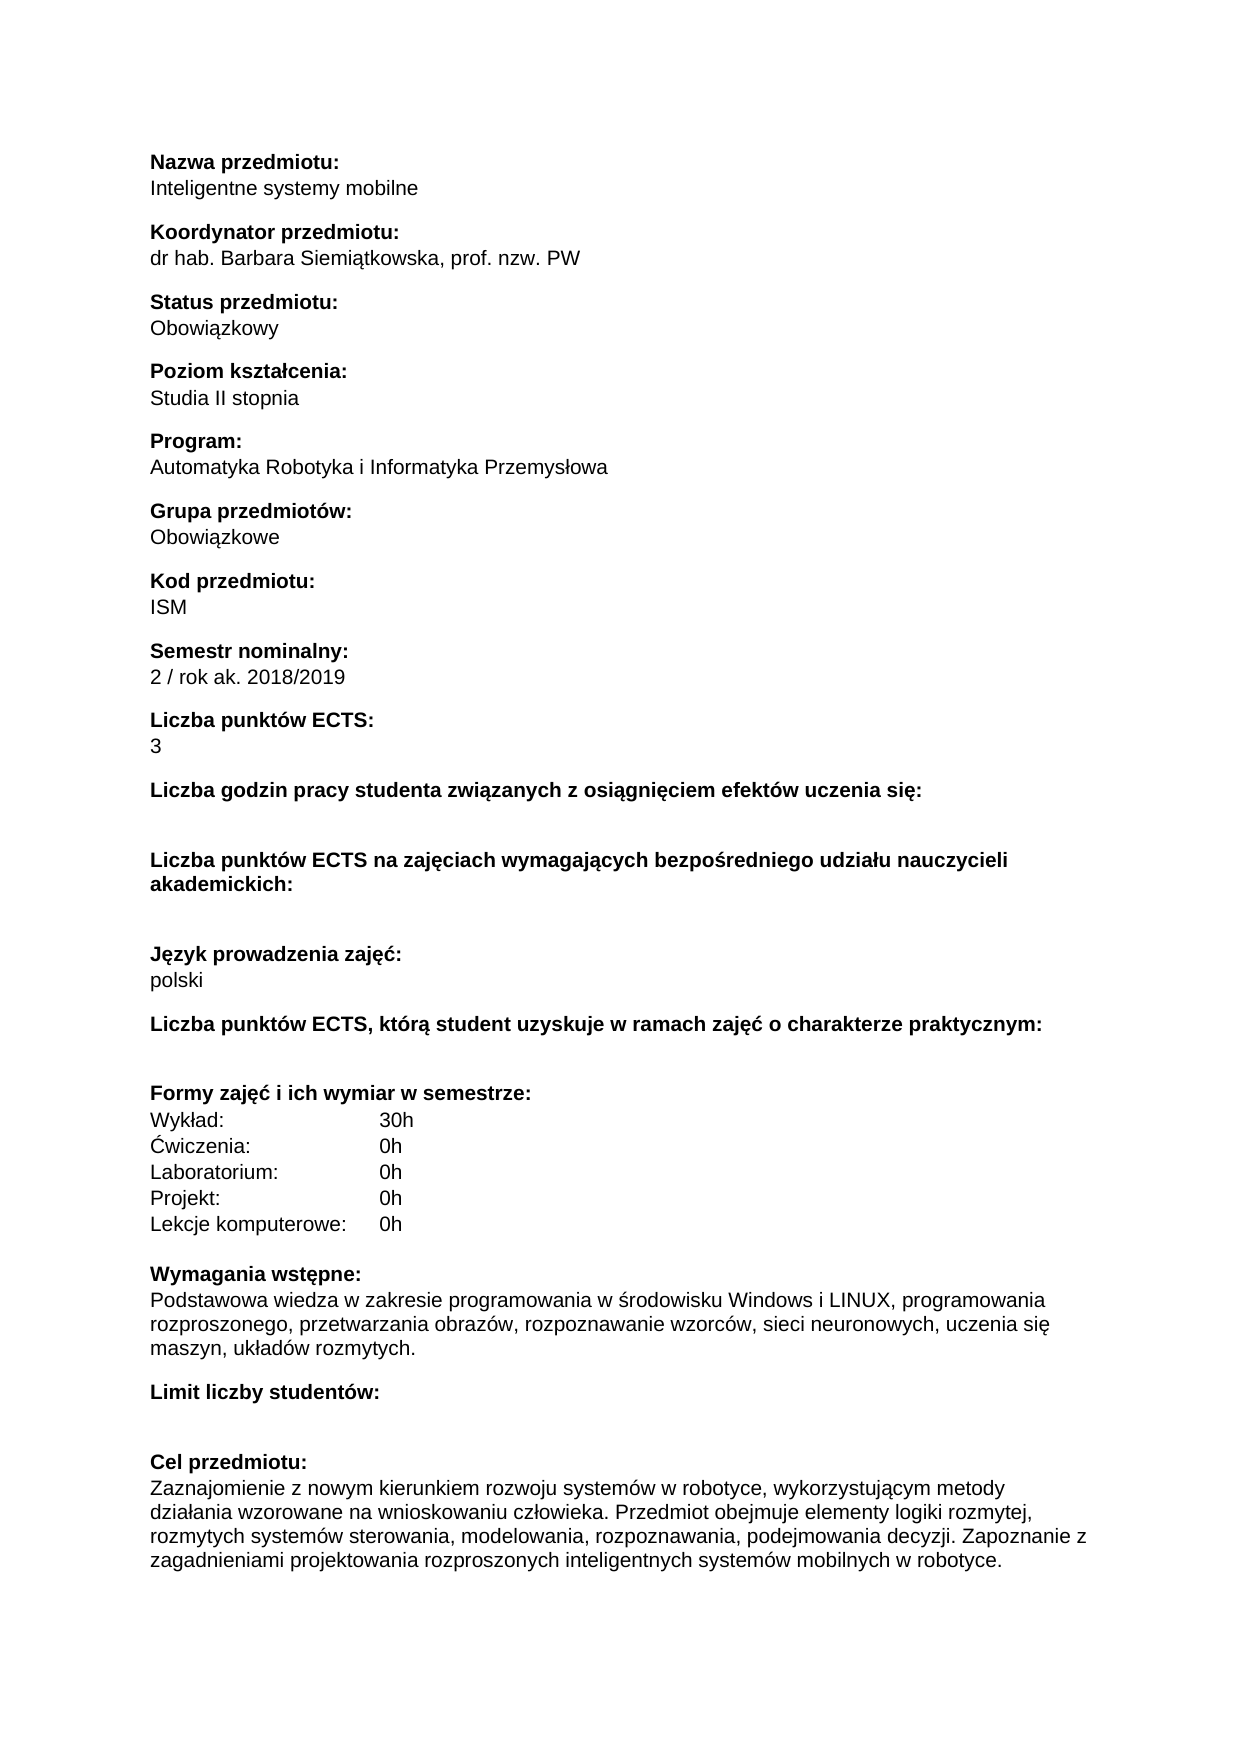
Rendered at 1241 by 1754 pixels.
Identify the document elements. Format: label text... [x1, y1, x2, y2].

text Zaznajomienie z nowym kierunkiem rozwoju systemów w robotyce, wykorzystującym metody działania wzorowane na wnioskowaniu człowieka. Przedmiot obejmuje elementy logiki rozmytej, rozmytych systemów sterowania, modelowania, rozpoznawania, podejmowania decyzji. Zapoznanie z zagadnieniami projektowania rozproszonych inteligentnych systemów mobilnych w robotyce. [150, 1476, 1090, 1571]
text dr hab. Barbara Siemiątkowska, prof. nzw. PW [150, 246, 1090, 270]
table_cell 0h [369, 1158, 597, 1184]
text Obowiązkowe [150, 525, 1090, 549]
text Formy zajęć i ich wymiar w semestrze: [150, 1081, 1090, 1105]
text Inteligentne systemy mobilne [150, 176, 1090, 200]
table_header Wykład: [140, 1108, 367, 1132]
text Poziom kształcenia: [150, 359, 1090, 383]
text 3 [150, 734, 1090, 758]
text ISM [150, 595, 1090, 619]
text Język prowadzenia zajęć: [150, 942, 1090, 966]
text Nazwa przedmiotu: [150, 150, 1090, 174]
table_cell Lekcje komputerowe: [140, 1212, 367, 1236]
table_cell Ćwiczenia: [140, 1134, 367, 1158]
text Liczba punktów ECTS, którą student uzyskuje w ramach zajęć o charakterze praktycznym: [150, 1011, 1090, 1035]
text Limit liczby studentów: [150, 1380, 1090, 1404]
text Automatyka Robotyka i Informatyka Przemysłowa [150, 455, 1090, 479]
text Grupa przedmiotów: [150, 499, 1090, 523]
text Koordynator przedmiotu: [150, 220, 1090, 244]
table_header 30h [369, 1108, 597, 1132]
text Liczba punktów ECTS: [150, 708, 1090, 732]
table_cell 0h [369, 1210, 597, 1236]
text Studia II stopnia [150, 385, 1090, 409]
text Wymagania wstępne: [150, 1262, 1090, 1286]
text Liczba godzin pracy studenta związanych z osiągnięciem efektów uczenia się: [150, 778, 1090, 802]
table_cell Laboratorium: [140, 1160, 367, 1184]
text Program: [150, 429, 1090, 453]
text Status przedmiotu: [150, 289, 1090, 313]
table_cell Projekt: [140, 1186, 367, 1210]
text polski [150, 968, 1090, 992]
table_cell 0h [369, 1184, 597, 1210]
text Obowiązkowy [150, 316, 1090, 339]
text 2 / rok ak. 2018/2019 [150, 664, 1090, 688]
text Kod przedmiotu: [150, 569, 1090, 593]
table_cell 0h [369, 1132, 597, 1158]
text Podstawowa wiedza w zakresie programowania w środowisku Windows i LINUX, programowania rozproszonego, przetwarzania obrazów, rozpoznawanie wzorców, sieci neuronowych, uczenia się maszyn, układów rozmytych. [150, 1288, 1090, 1360]
text Semestr nominalny: [150, 638, 1090, 662]
text Cel przedmiotu: [150, 1449, 1090, 1473]
text Liczba punktów ECTS na zajęciach wymagających bezpośredniego udziału nauczycieli akademickich: [150, 848, 1090, 896]
